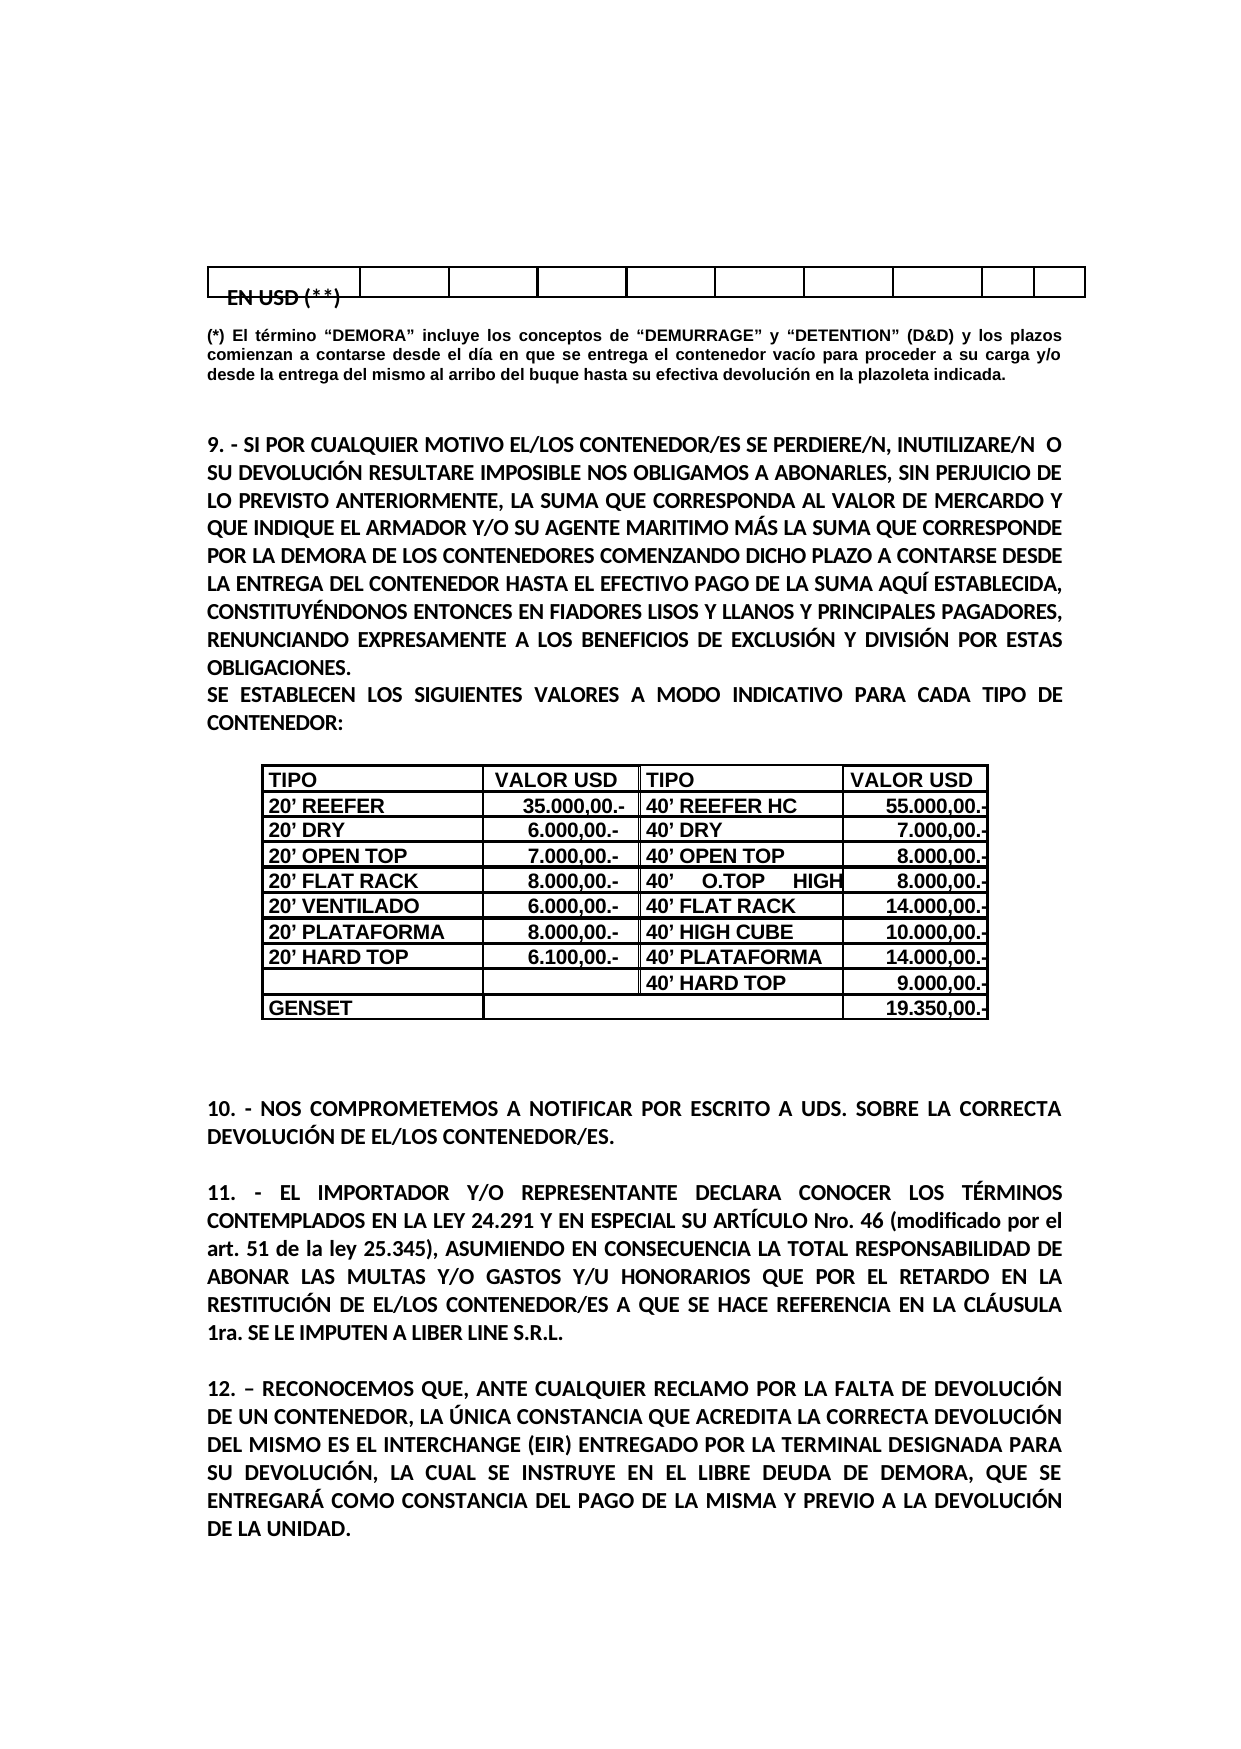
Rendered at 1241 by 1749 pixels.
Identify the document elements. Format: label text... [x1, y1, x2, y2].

table_cell 20’ FLAT RACK [264, 869, 482, 891]
table_cell 9.000,00.- [844, 970, 986, 992]
table_cell 7.000,00.- [844, 818, 986, 840]
table_cell 10.000,00.- [844, 920, 986, 942]
table_cell 20’ DRY [264, 818, 482, 840]
table_cell 40’ O.TOP HIGH CUBE [641, 869, 842, 891]
table_cell 8.000,00.- [484, 920, 638, 942]
text 12. – RECONOCEMOS QUE, ANTE CUALQUIER RECLAMO POR LA FALTA DE DEVOLUCIÓN DE UN CONTENEDOR, LA ÚNICA CONSTANCIA QUE ACREDITA LA CORRECTA DEVOLUCIÓN DEL MISMO ES EL INTERCHANGE (EIR) ENTREGADO POR LA TERMINAL DESIGNADA PARA SU DEVOLUCIÓN, LA CUAL SE INSTRUYE EN EL LIBRE DEUDA DE DEMORA, QUE SE ENTREGARÁ COMO CONSTANCIA DEL PAGO DE LA MISMA Y PREVIO A LA DEVOLUCIÓN DE LA UNIDAD. [207, 1374, 1063, 1542]
table_cell 14.000,00.- [844, 945, 986, 967]
table_cell 8.000,00.- [484, 869, 638, 891]
table_header TIPO [641, 766, 842, 789]
table_cell 8.000,00.- [844, 843, 986, 865]
table_header TIPO [264, 767, 482, 789]
table_cell 40’ OPEN TOP [641, 843, 842, 865]
table_cell 40’ REEFER HC [641, 793, 842, 814]
table_cell 20’ VENTILADO [264, 894, 482, 916]
table_cell 7.000,00.- [484, 843, 638, 865]
table_cell GENSET [264, 996, 482, 1018]
table_cell 8.000,00.- [844, 869, 986, 891]
table_header VALOR USD [844, 767, 986, 789]
table_cell [484, 970, 638, 992]
table_cell 20’ OPEN TOP [264, 843, 482, 865]
table_cell [485, 996, 842, 1018]
table_cell 6.000,00.- [484, 894, 638, 916]
table_cell 20’ REEFER [264, 793, 482, 814]
table_cell 14.000,00.- [844, 894, 986, 916]
table_cell [264, 970, 482, 992]
table_cell 40’ PLATAFORMA [641, 945, 842, 967]
text 10. - NOS COMPROMETEMOS A NOTIFICAR POR ESCRITO A UDS. SOBRE LA CORRECTA DEVOLUCIÓN DE EL/LOS CONTENEDOR/ES. [207, 1094, 1063, 1150]
table_header VALOR USD [484, 767, 638, 789]
text SE ESTABLECEN LOS SIGUIENTES VALORES A MODO INDICATIVO PARA CADA TIPO DE CONTENEDOR: [207, 681, 1063, 736]
text 9. - SI POR CUALQUIER MOTIVO EL/LOS CONTENEDOR/ES SE PERDIERE/N, INUTILIZARE/N O SU DEVOLUCIÓN RESULTARE IMPOSIBLE NOS OBLIGAMOS A ABONARLES, SIN PERJUICIO DE LO PREVISTO ANTERIORMENTE, LA SUMA QUE CORRESPONDA AL VALOR DE MERCARDO Y QUE INDIQUE EL ARMADOR Y/O SU AGENTE MARITIMO MÁS LA SUMA QUE CORRESPONDE POR LA DEMORA DE LOS CONTENEDORES COMENZANDO DICHO PLAZO A CONTARSE DESDE LA ENTREGA DEL CONTENEDOR HASTA EL EFECTIVO PAGO DE LA SUMA AQUÍ ESTABLECIDA, CONSTITUYÉNDONOS ENTONCES EN FIADORES LISOS Y LLANOS Y PRINCIPALES PAGADORES, RENUNCIANDO EXPRESAMENTE A LOS BENEFICIOS DE EXCLUSIÓN Y DIVISIÓN POR ESTAS OBLIGACIONES. [207, 430, 1063, 681]
table_cell 6.100,00.- [484, 945, 638, 967]
table_cell 55.000,00.- [844, 793, 986, 814]
table_cell 19.350,00.- [844, 996, 986, 1018]
table_cell 40’ HIGH CUBE [641, 920, 842, 942]
table_cell 35.000,00.- [484, 793, 638, 814]
text (*) El término “DEMORA” incluye los conceptos de “DEMURRAGE” y “DETENTION” (D&D) y los plazos comienzan a contarse desde el día en que se entrega el contenedor vacío para proceder a su carga y/o desde la entrega del mismo al arribo del buque hasta su efectiva devolución en la plazoleta indicada. [207, 326, 1063, 383]
table_cell 40’ FLAT RACK [641, 894, 842, 916]
table_cell 40’ HARD TOP [641, 970, 842, 992]
table_cell 40’ DRY [641, 818, 842, 840]
table_cell 20’ HARD TOP [264, 945, 482, 967]
table_cell 6.000,00.- [484, 818, 638, 840]
table_cell 20’ PLATAFORMA [264, 920, 482, 942]
text 11. - EL IMPORTADOR Y/O REPRESENTANTE DECLARA CONOCER LOS TÉRMINOS CONTEMPLADOS EN LA LEY 24.291 Y EN ESPECIAL SU ARTÍCULO Nro. 46 (modificado por el art. 51 de la ley 25.345), ASUMIENDO EN CONSECUENCIA LA TOTAL RESPONSABILIDAD DE ABONAR LAS MULTAS Y/O GASTOS Y/U HONORARIOS QUE POR EL RETARDO EN LA RESTITUCIÓN DE EL/LOS CONTENEDOR/ES A QUE SE HACE REFERENCIA EN LA CLÁUSULA 1ra. SE LE IMPUTEN A LIBER LINE S.R.L. [207, 1178, 1063, 1346]
